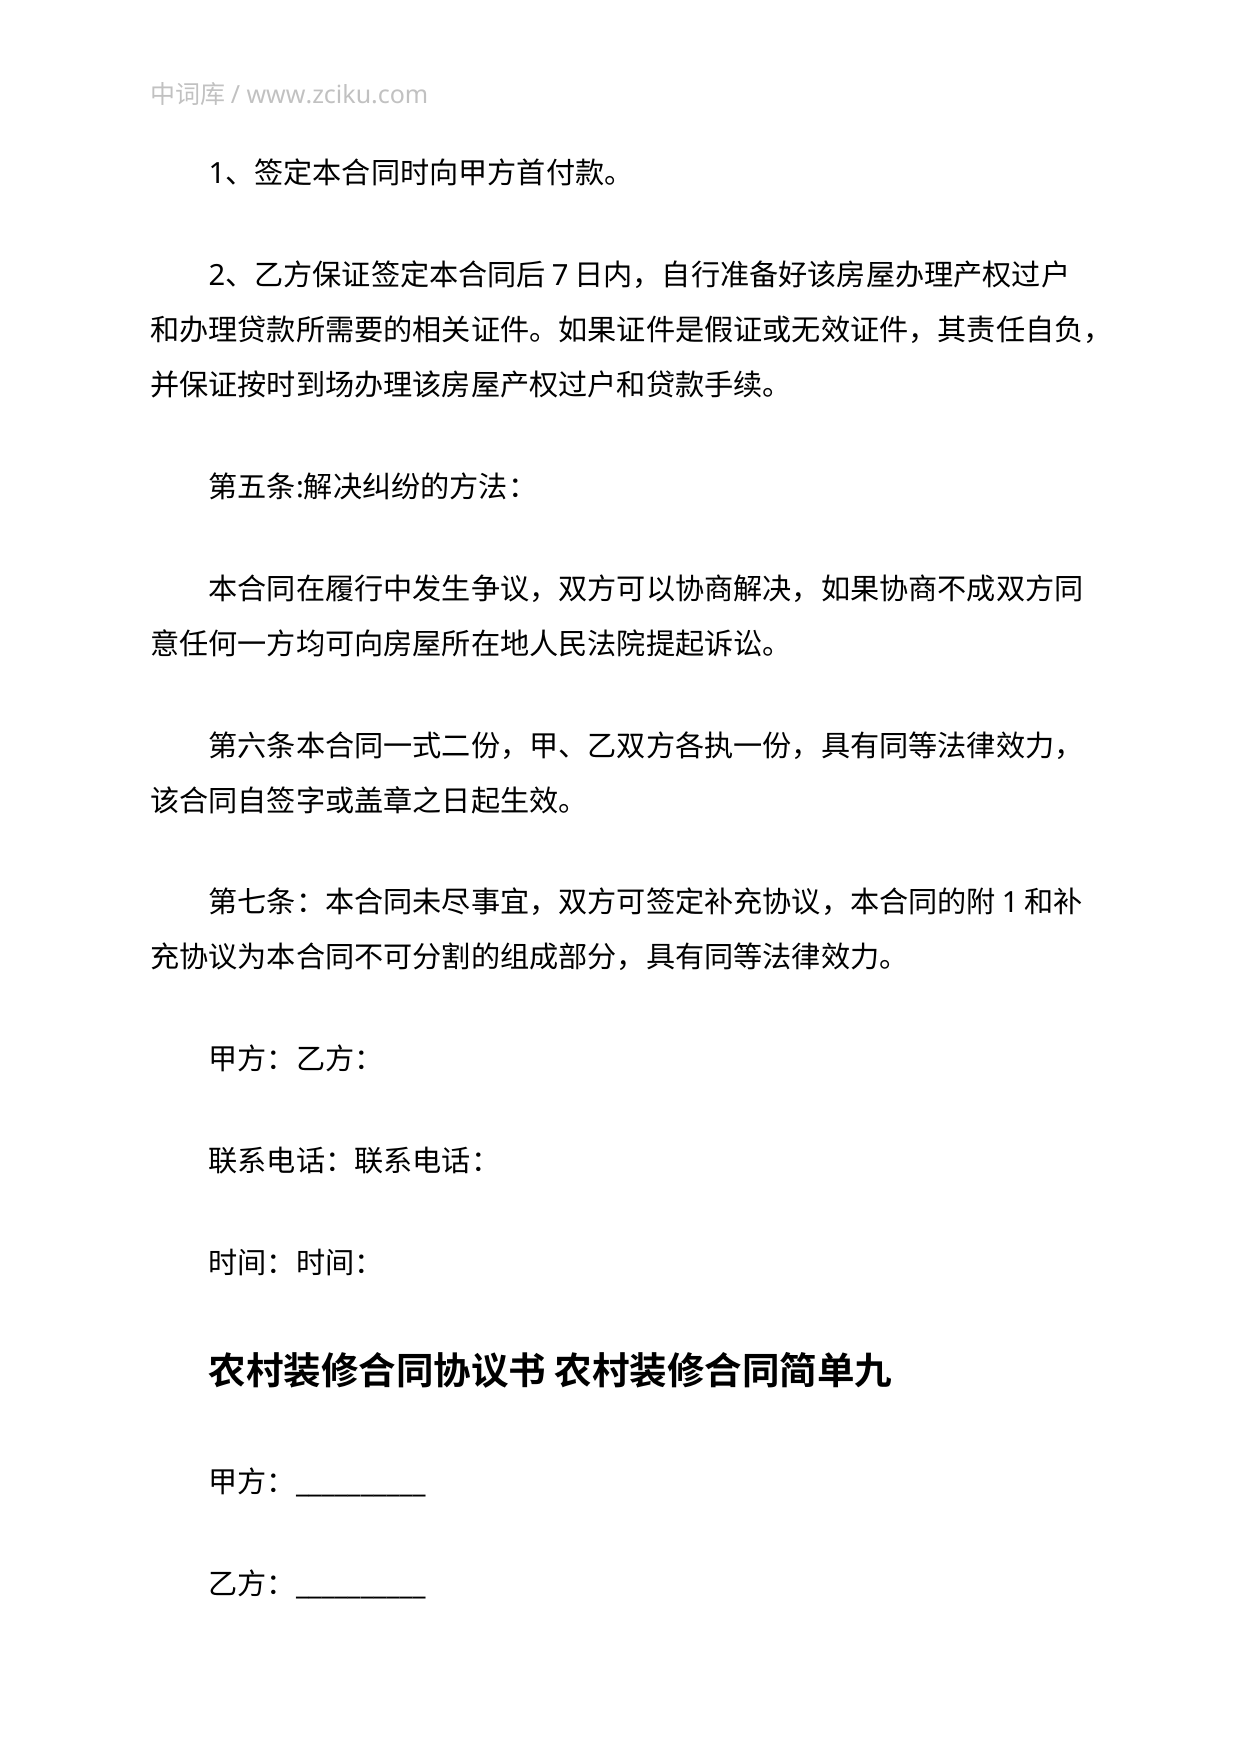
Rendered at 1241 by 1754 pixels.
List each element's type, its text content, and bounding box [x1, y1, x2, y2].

text 第五条:解决纠纷的方法： [150, 464, 1090, 506]
text 甲方：__________ [150, 1458, 1090, 1501]
text 联系电话：联系电话： [150, 1137, 1090, 1180]
text 第六条本合同一式二份，甲、乙双方各执一份，具有同等法律效力，该合同自签字或盖章之日起生效。 [150, 722, 1090, 819]
text 2、乙方保证签定本合同后7日内，自行准备好该房屋办理产权过户和办理贷款所需要的相关证件。如果证件是假证或无效证件，其责任自负，并保证按时到场办理该房屋产权过户和贷款手续。 [150, 252, 1090, 404]
text 甲方：乙方： [150, 1036, 1090, 1078]
text 第七条：本合同未尽事宜，双方可签定补充协议，本合同的附1和补充协议为本合同不可分割的组成部分，具有同等法律效力。 [150, 879, 1090, 976]
text 1、签定本合同时向甲方首付款。 [150, 150, 1090, 192]
text 农村装修合同协议书 农村装修合同简单九 [150, 1341, 1090, 1395]
text 本合同在履行中发生争议，双方可以协商解决，如果协商不成双方同意任何一方均可向房屋所在地人民法院提起诉讼。 [150, 566, 1090, 663]
text 时间：时间： [150, 1239, 1090, 1282]
text 乙方：__________ [150, 1560, 1090, 1603]
